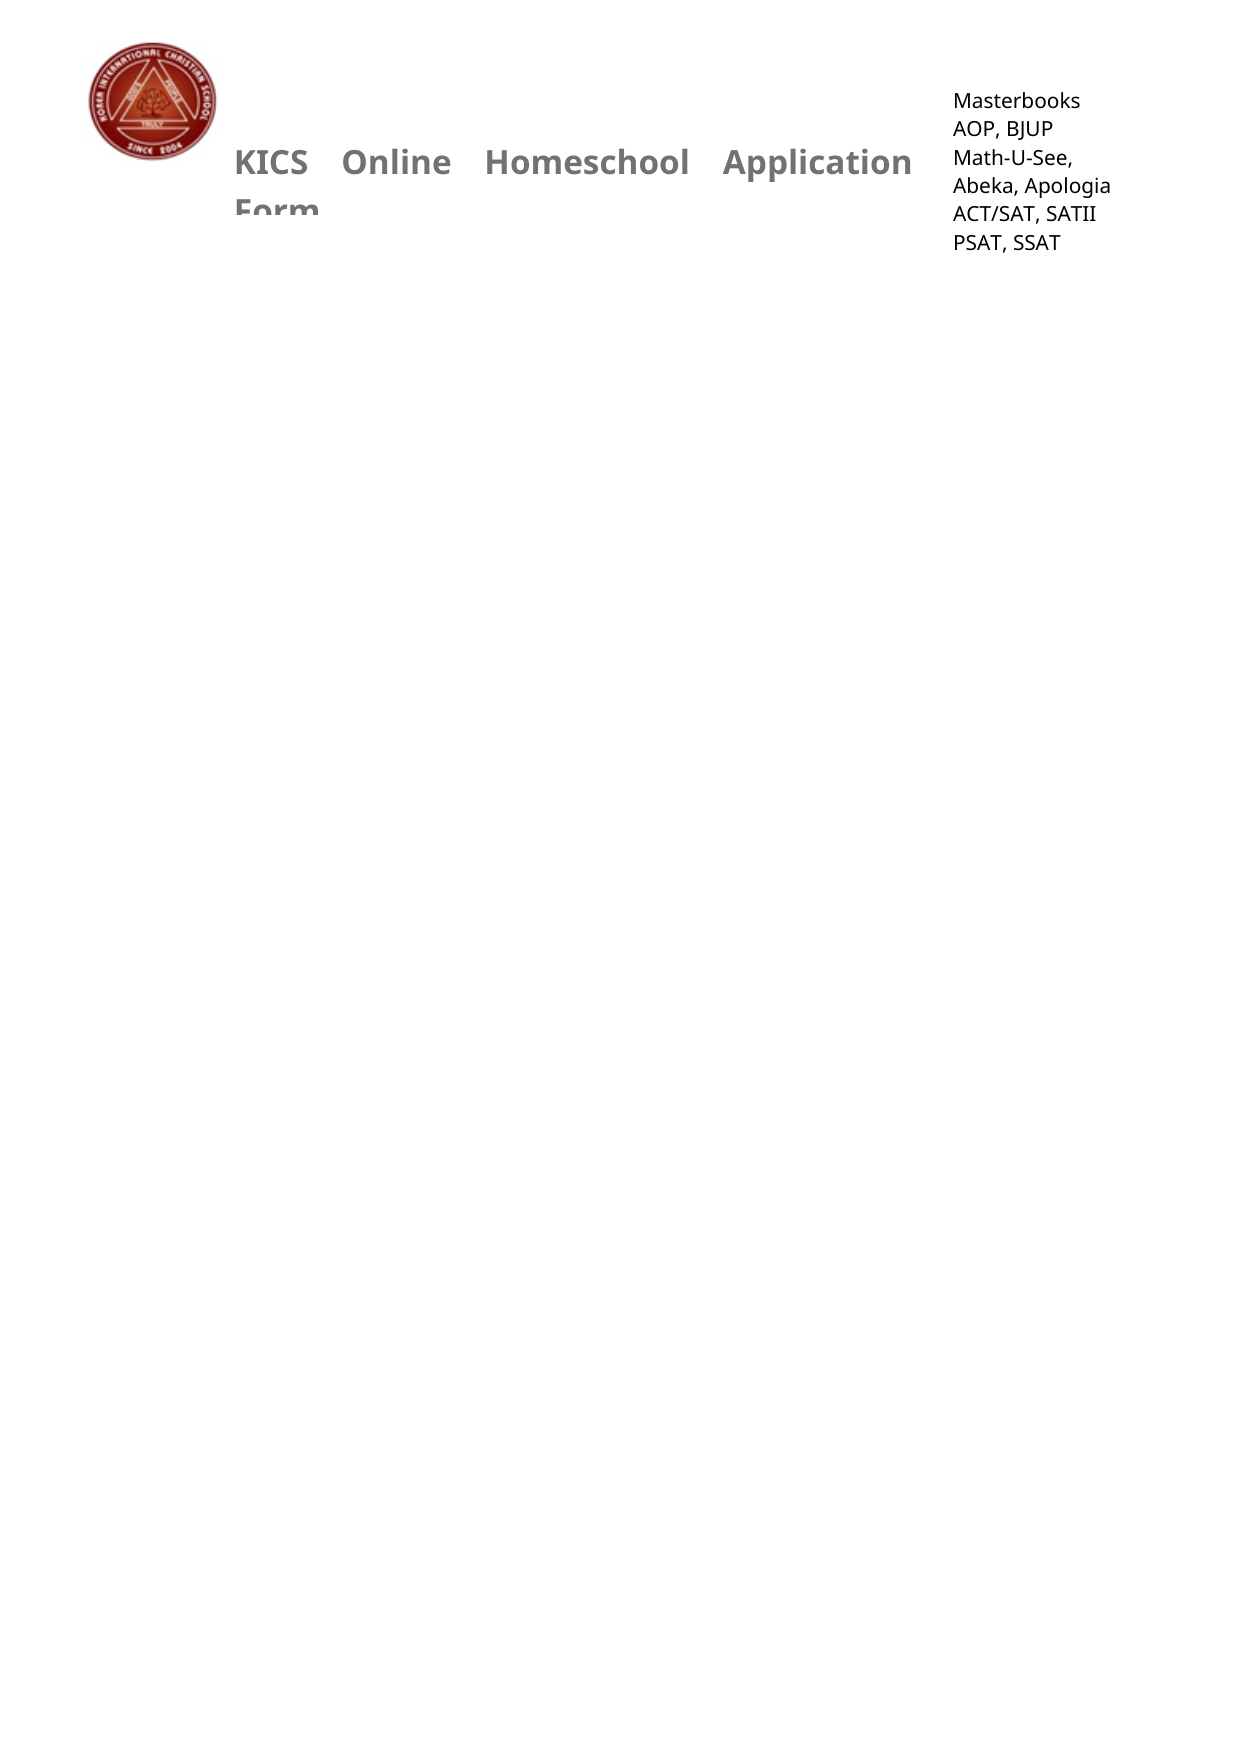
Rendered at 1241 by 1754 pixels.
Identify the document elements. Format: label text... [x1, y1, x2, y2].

table_header Masterbooks AOP, BJUP Math-U-See, Abeka, Apologia ACT/SAT, SATII PSAT, SSAT [942, 83, 1165, 259]
picture [82, 40, 224, 166]
